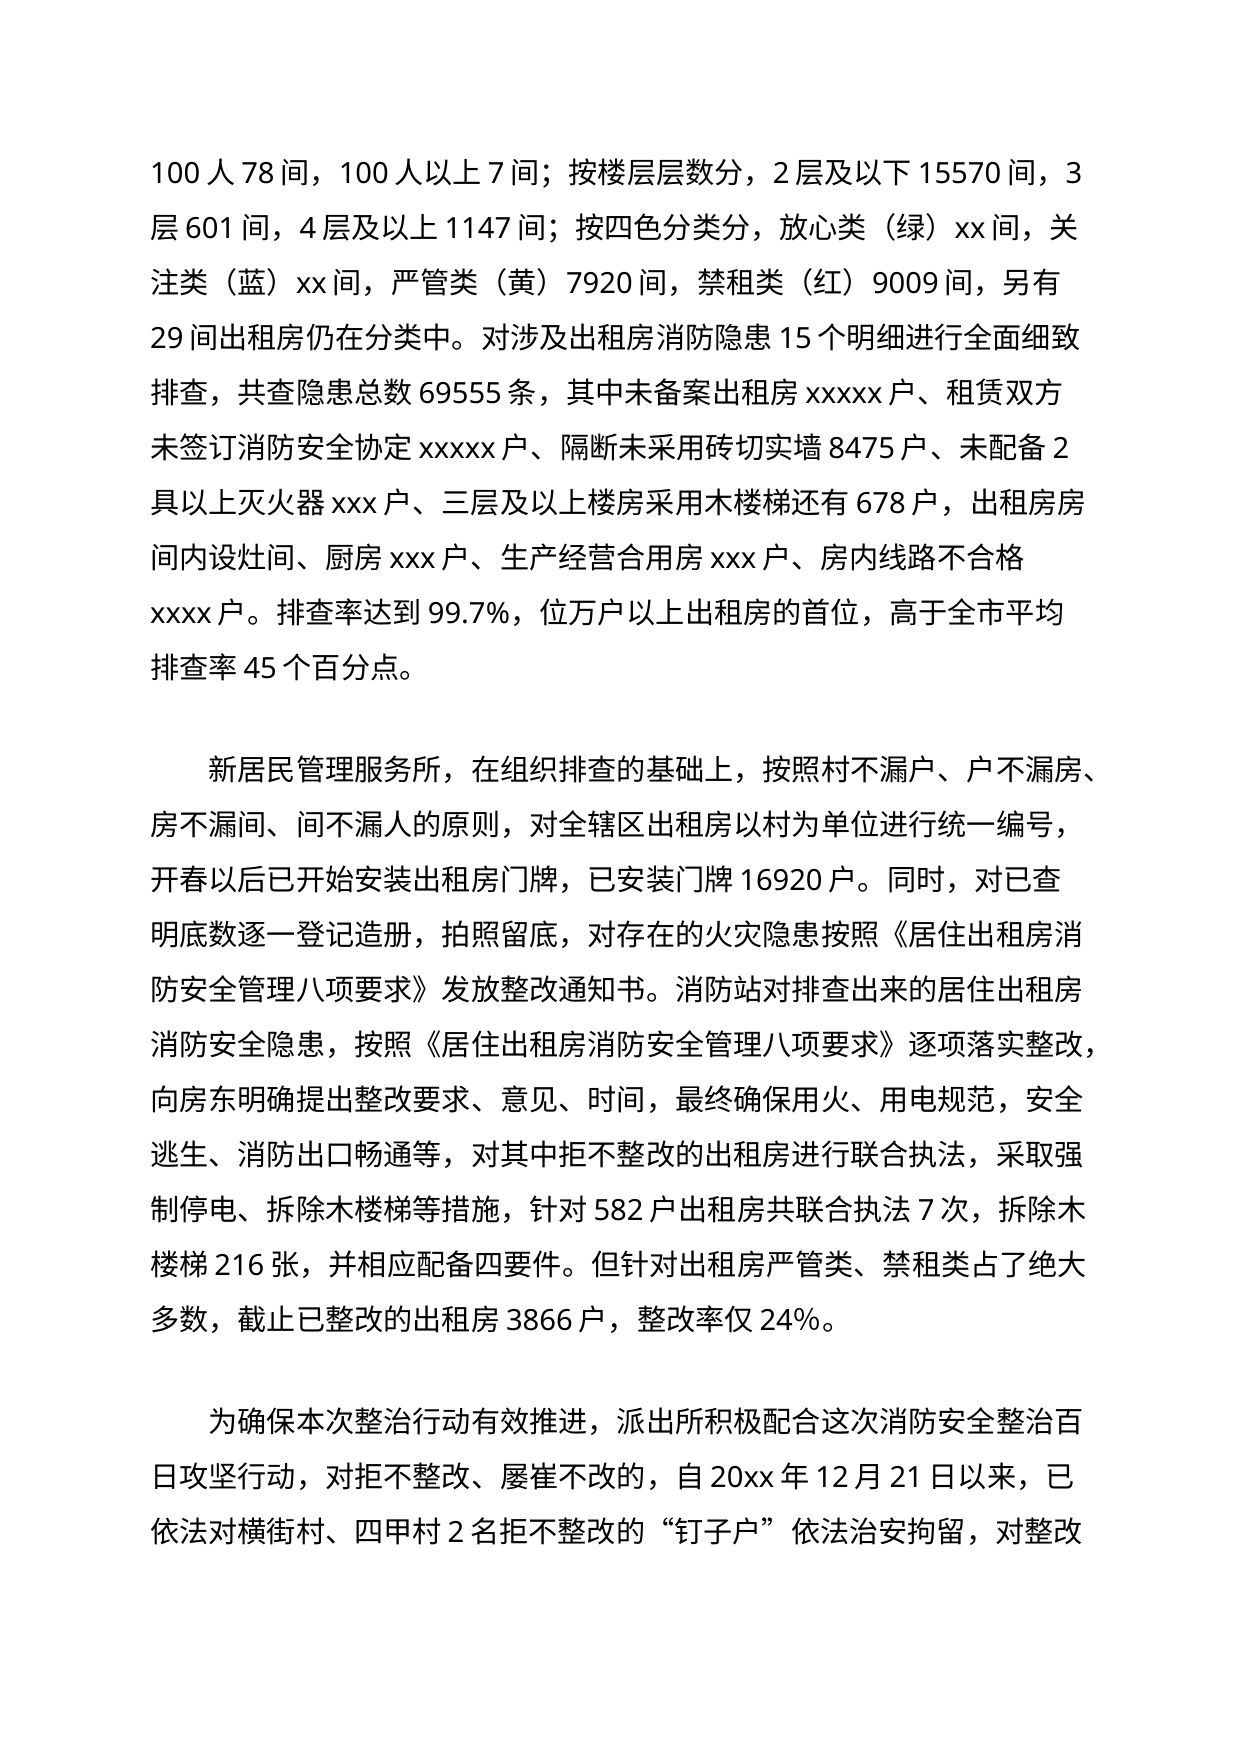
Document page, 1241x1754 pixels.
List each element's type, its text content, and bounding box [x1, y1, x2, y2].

text 新居民管理服务所，在组织排查的基础上，按照村不漏户、户不漏房、房不漏间、间不漏人的原则，对全辖区出租房以村为单位进行统一编号，开春以后已开始安装出租房门牌，已安装门牌16920户。同时，对已查明底数逐一登记造册，拍照留底，对存在的火灾隐患按照《居住出租房消防安全管理八项要求》发放整改通知书。消防站对排查出来的居住出租房消防安全隐患，按照《居住出租房消防安全管理八项要求》逐项落实整改，向房东明确提出整改要求、意见、时间，最终确保用火、用电规范，安全逃生、消防出口畅通等，对其中拒不整改的出租房进行联合执法，采取强制停电、拆除木楼梯等措施，针对582户出租房共联合执法7次，拆除木楼梯216张，并相应配备四要件。但针对出租房严管类、禁租类占了绝大多数，截止已整改的出租房3866户，整改率仅24％。 [150, 747, 1090, 1339]
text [150, 150, 1090, 687]
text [150, 1398, 1090, 1551]
